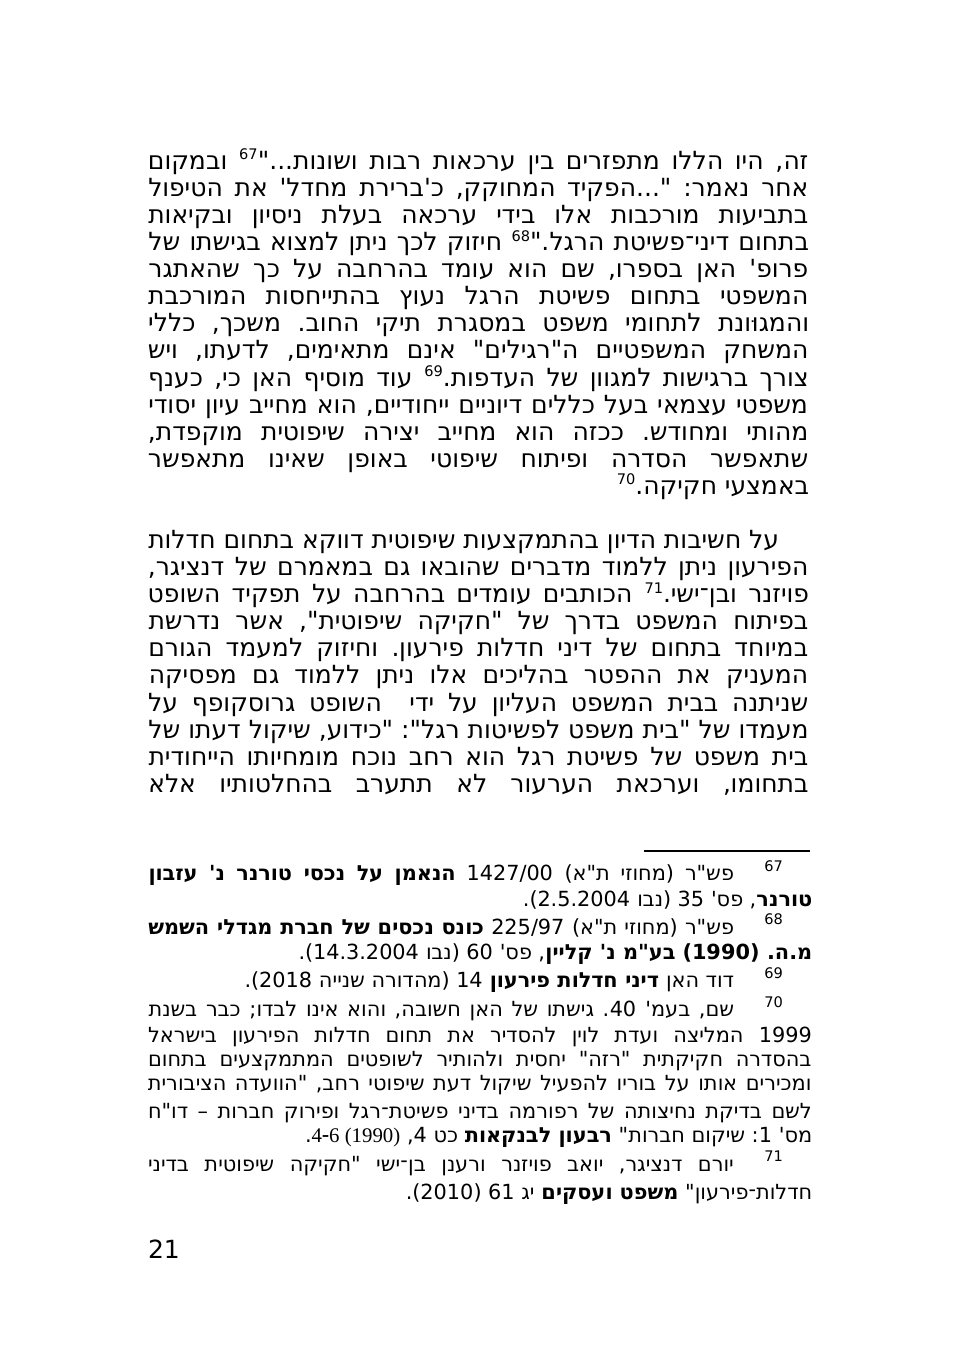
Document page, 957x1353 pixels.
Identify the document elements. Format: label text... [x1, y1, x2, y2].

text על חשיבות הדיון בהתמקצעות שיפוטית דווקא בתחום חדלות הפירעון ניתן ללמוד מדברים שהובאו גם במאמרם של דנציגר, פויזנר ובן-ישי. הכותבים עומדים בהרחבה על תפקיד השופט בפיתוח המשפט בדרך של "חקיקה שיפוטית", אשר נדרשת במיוחד בתחום של דיני חדלות פירעון. וחיזוק למעמד הגורם המעניק את ההפטר בהליכים אלו ניתן ללמוד גם מפסיקה שניתנה בבית המשפט העליון על ידי השופט גרוסקופף על מעמדו של "בית משפט לפשיטות רגל": "כידוע, שיקול דעתו של בית משפט של פשיטת רגל הוא רחב נוכח מומחיותו הייחודית בתחומו, וערכאת הערעור לא תתערב בהחלטותיו אלא במקרים חריגים..." כידוע, אין בישראל בית משפט ייחודי לפשיטות רגל, והתייחסות זו מחזקת את הסתכלותה של המערכת המשפטית כולה על הליכים אלה כעל הליכים המחייבים התמקצעות ייחודית בתחום. [148, 527, 809, 798]
text במסגרת מחקר זה אתייחס להתמקצעות שיפוטית כאל מקשה אחת, דהיינו, כאל התמקצעות שיפוטית אישית של פרטים, בין שהם מאוגדים בתוך מחלקה או בית משפט ייעודיים ובין שהם חלק מהמערכת השיפוטית הכללית אך נהנים מהתמקצעות בתחום משפטי מסוים. לטענתי, תחום פשיטת הרגל הרחב, המשלב חברות ויחידים, אינו שונה, ומצדיק בחינה דומה ליצירת התמקצעות שיפוטית. היו אלו בתי המשפט עצמם שהכירו בייחודיותם של הליכי פשיטת רגל: "דרכם של הליכי פשיטת רגל לגעת במגוון סוגיות מתחום ענפיו השונים של המשפט האזרחי... כאשר אך ברור הוא כי אלמלא צורך מיוחד זה, היו הללו מתפזרים בין ערכאות רבות ושונות..." ובמקום אחר נאמר: "...הפקיד המחוקק, כ'ברירת מחדל' את הטיפול בתביעות מורכבות אלו בידי ערכאה בעלת ניסיון ובקיאות בתחום דיני-פשיטת הרגל." חיזוק לכך ניתן למצוא בגישתו של פרופ' האן בספרו, שם הוא עומד בהרחבה על כך שהאתגר המשפטי בתחום פשיטת הרגל נעוץ בהתייחסות המורכבת והמגוּונת לתחומי משפט במסגרת תיקי החוב. משכך, כללי המשחק המשפטיים ה"רגילים" אינם מתאימים, לדעתו, ויש צורך ברגישות למגוון של העדפות. עוד מוסיף האן כי, כענף משפטי עצמאי בעל כללים דיוניים ייחודיים, הוא מחייב עיון יסודי מהותי ומחודש. ככזה הוא מחייב יצירה שיפוטית מוקפדת, שתאפשר הסדרה ופיתוח שיפוטי באופן שאינו מתאפשר באמצעי חקיקה. [148, 148, 809, 500]
